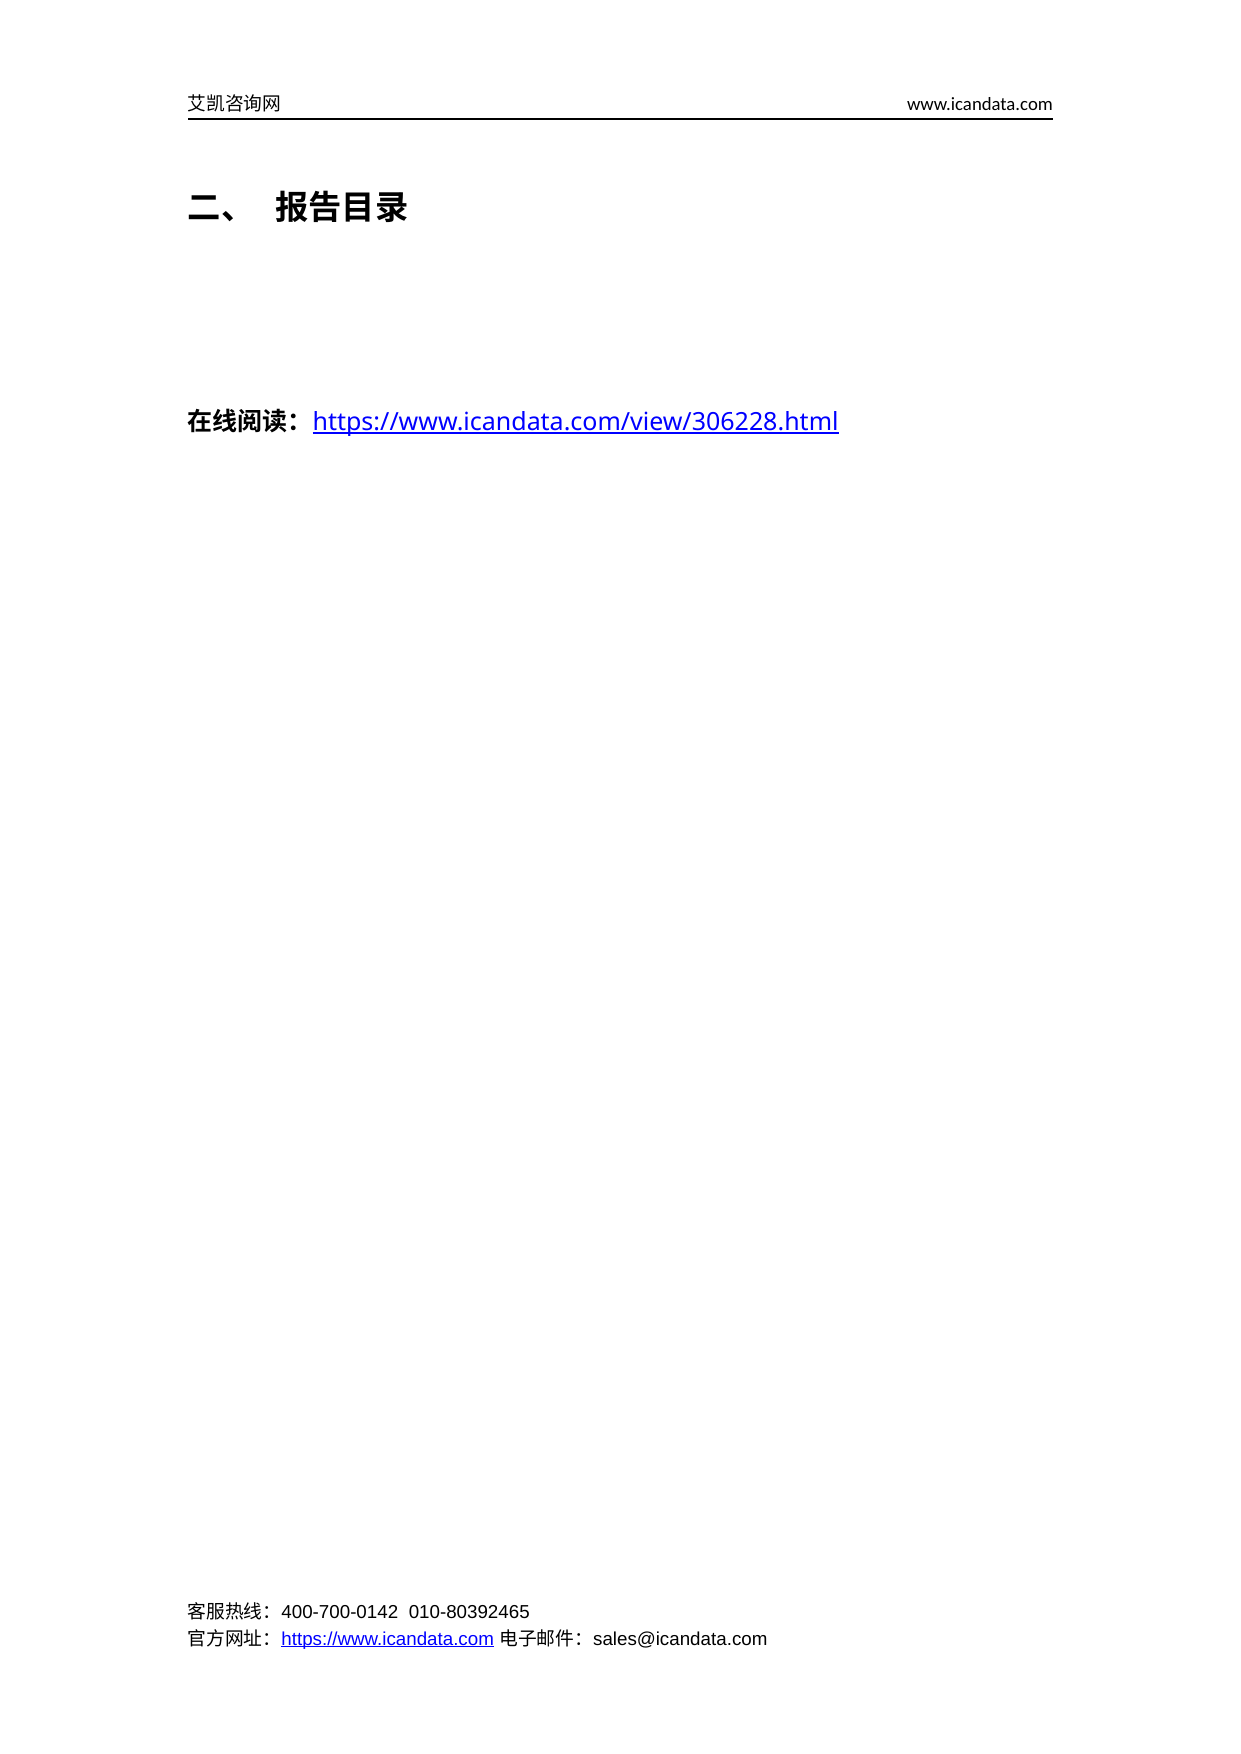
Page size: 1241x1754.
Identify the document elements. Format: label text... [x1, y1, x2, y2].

text 在线阅读：https://www.icandata.com/view/306228.html [187, 387, 1053, 452]
subtitle 报告目录 [187, 172, 1053, 237]
